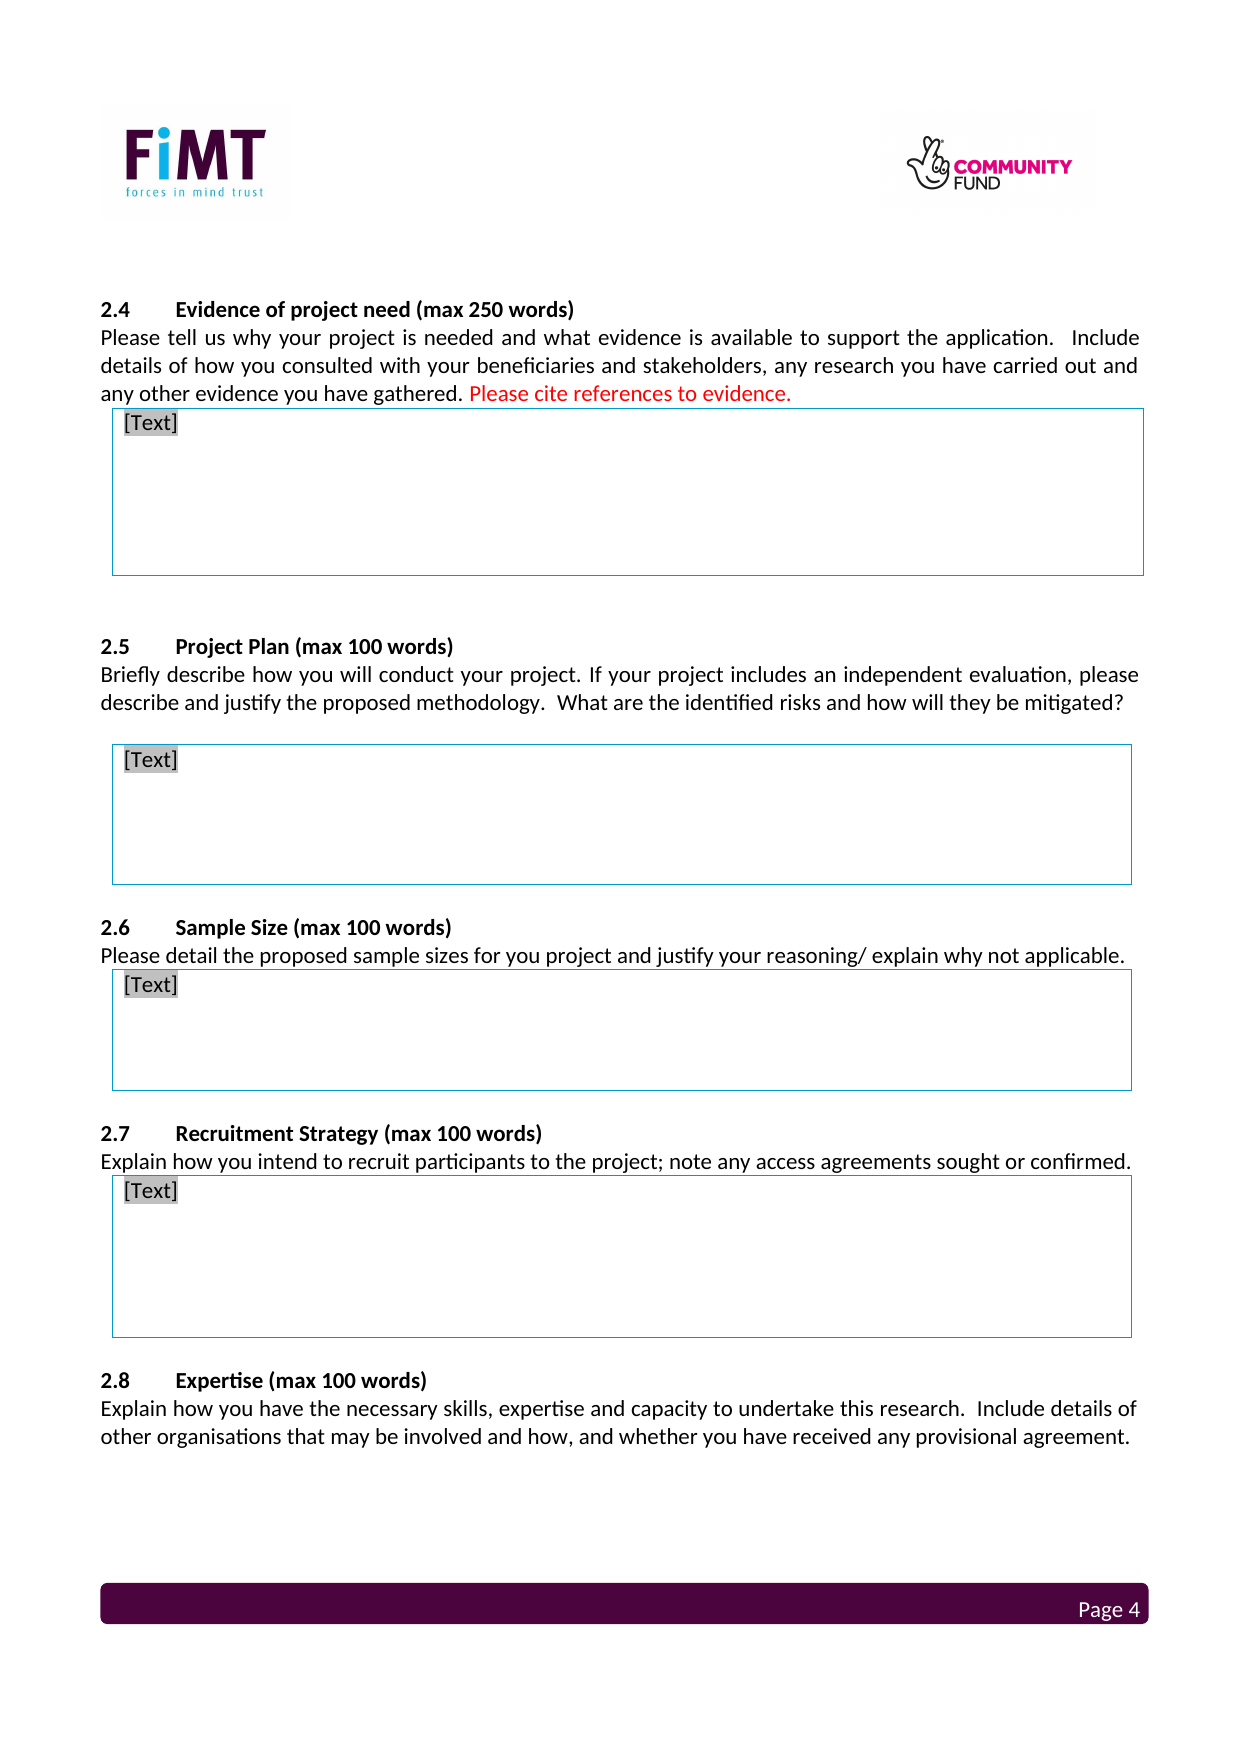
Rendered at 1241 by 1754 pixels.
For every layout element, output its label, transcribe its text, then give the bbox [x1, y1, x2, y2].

text Explain how you have the necessary skills, expertise and capacity to undertake this research. Include details of other organisations that may be involved and how, and whether you have received any provisional agreement. [100, 1394, 1140, 1450]
text 2.7 Recruitment Strategy (max 100 words) [100, 1119, 1140, 1147]
table_header [Text] [113, 970, 1131, 1090]
text 2.5 Project Plan (max 100 words) [100, 632, 1140, 660]
table_header [Text] [113, 1176, 1131, 1337]
text 2.8 Expertise (max 100 words) [100, 1366, 1140, 1394]
text Briefly describe how you will conduct your project. If your project includes an independent evaluation, please describe and justify the proposed methodology. What are the identified risks and how will they be mitigated? [100, 660, 1140, 716]
text Explain how you intend to recruit participants to the project; note any access agreements sought or confirmed. [100, 1147, 1140, 1175]
text 2.6 Sample Size (max 100 words) [100, 913, 1140, 941]
table_header [Text] [113, 745, 1131, 884]
picture [880, 109, 1097, 213]
text Please tell us why your project is needed and what evidence is available to support the application. Include details of how you consulted with your beneficiaries and stakeholders, any research you have carried out and any other evidence you have gathered. Please cite references to evidence. [100, 323, 1140, 407]
table_header [Text] [113, 409, 1143, 575]
text 2.4 Evidence of project need (max 250 words) [100, 295, 1140, 323]
picture [100, 103, 292, 219]
text Please detail the proposed sample sizes for you project and justify your reasoning/ explain why not applicable. [100, 941, 1140, 969]
